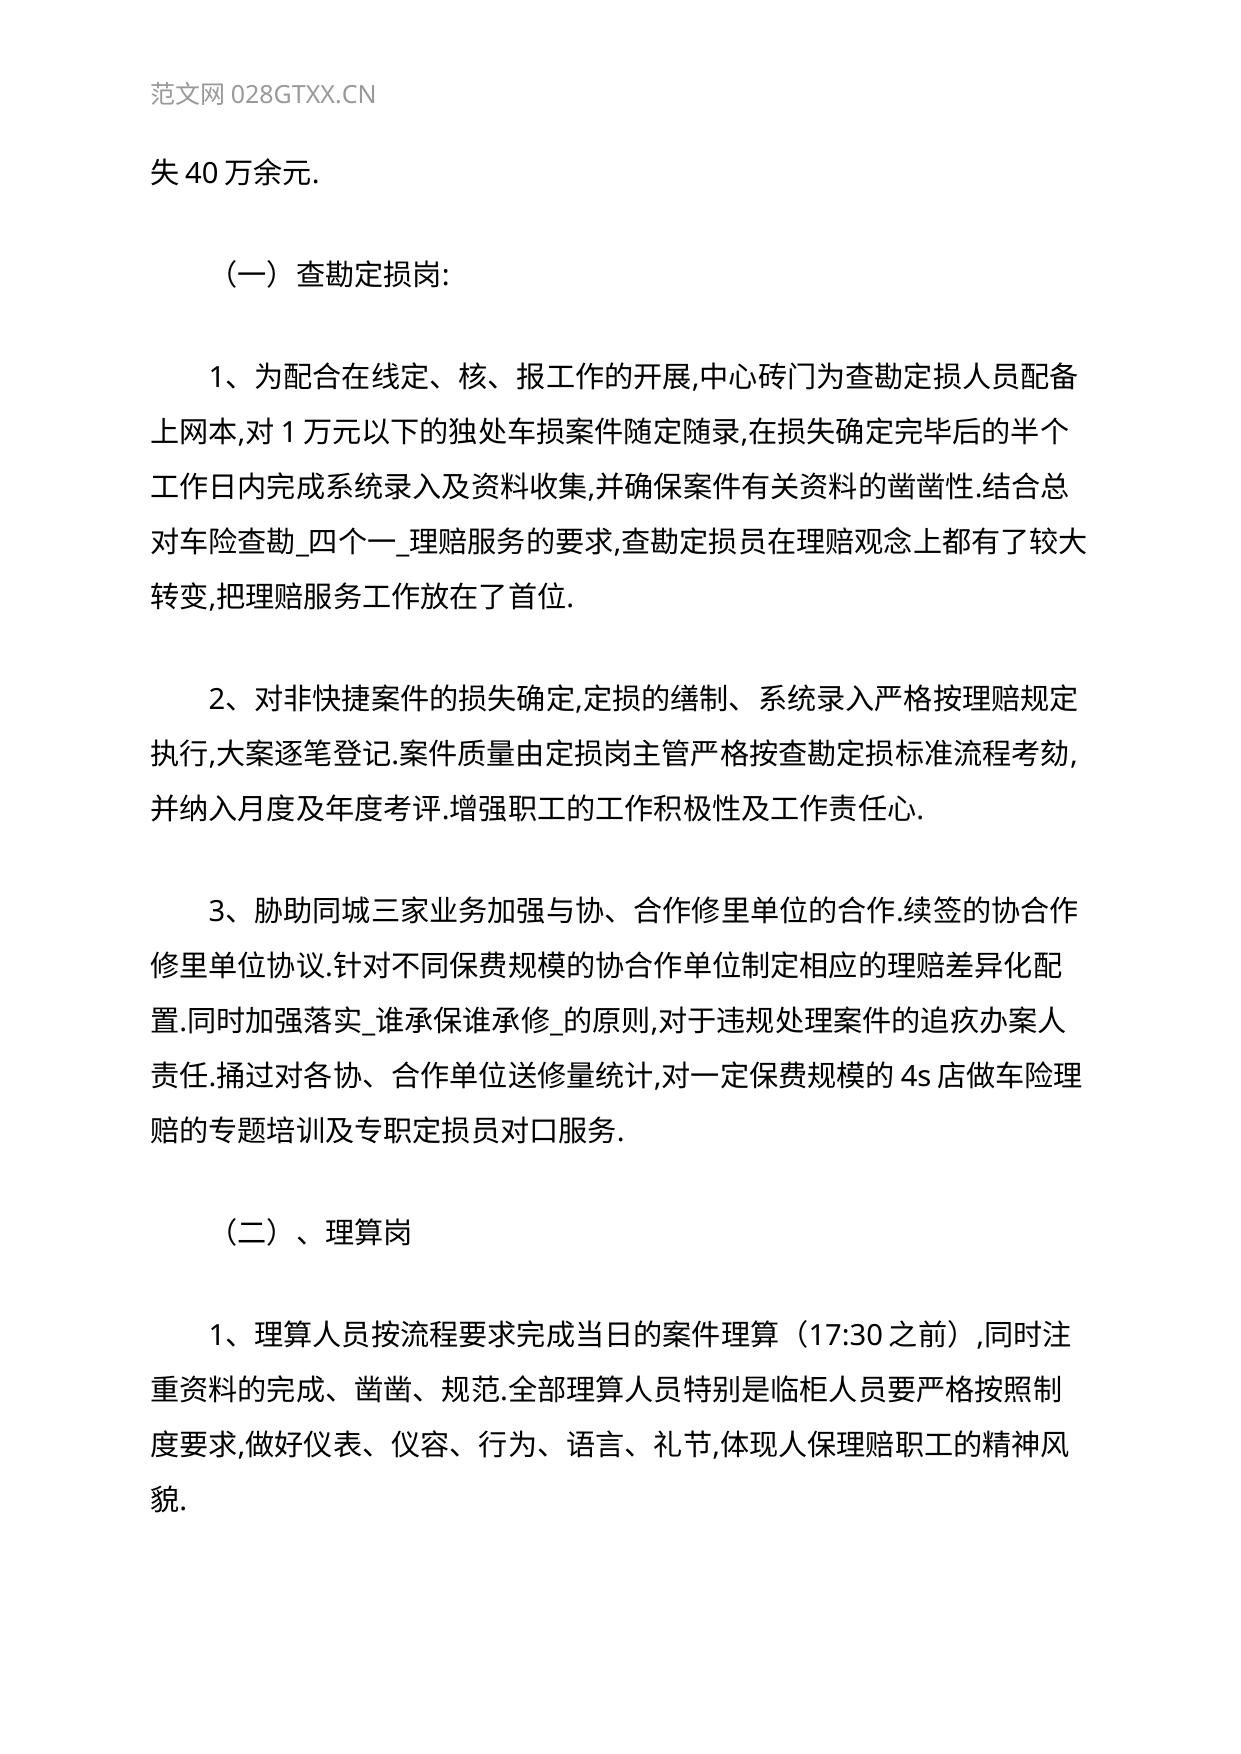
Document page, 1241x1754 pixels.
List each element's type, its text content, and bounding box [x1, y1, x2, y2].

text 3、胁助同城三家业务加强与协、合作修里单位的合作.续签的协合作修里单位协议.针对不同保费规模的协合作单位制定相应的理赔差异化配置.同时加强落实_谁承保谁承修_的原则,对于违规处理案件的追疚办案人责任.捅过对各协、合作单位送修量统计,对一定保费规模的4s店做车险理赔的专题培训及专职定损员对口服务. [150, 888, 1090, 1150]
text （二）、理算岗 [150, 1210, 1090, 1252]
text （一）查勘定损岗: [150, 252, 1090, 294]
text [150, 150, 1090, 192]
text 1、理算人员按流程要求完成当日的案件理算（17:30之前）,同时注重资料的完成、凿凿、规范.全部理算人员特别是临柜人员要严格按照制度要求,做好仪表、仪容、行为、语言、礼节,体现人保理赔职工的精神风貌. [150, 1312, 1090, 1519]
text 2、对非快捷案件的损失确定,定损的缮制、系统录入严格按理赔规定执行,大案逐笔登记.案件质量由定损岗主管严格按查勘定损标准流程考劾,并纳入月度及年度考评.增强职工的工作积极性及工作责任心. [150, 676, 1090, 828]
text 1、为配合在线定、核、报工作的开展,中心砖门为查勘定损人员配备上网本,对1万元以下的独处车损案件随定随录,在损失确定完毕后的半个工作日内完成系统录入及资料收集,并确保案件有关资料的凿凿性.结合总对车险查勘_四个一_理赔服务的要求,查勘定损员在理赔观念上都有了较大转变,把理赔服务工作放在了首位. [150, 354, 1090, 616]
